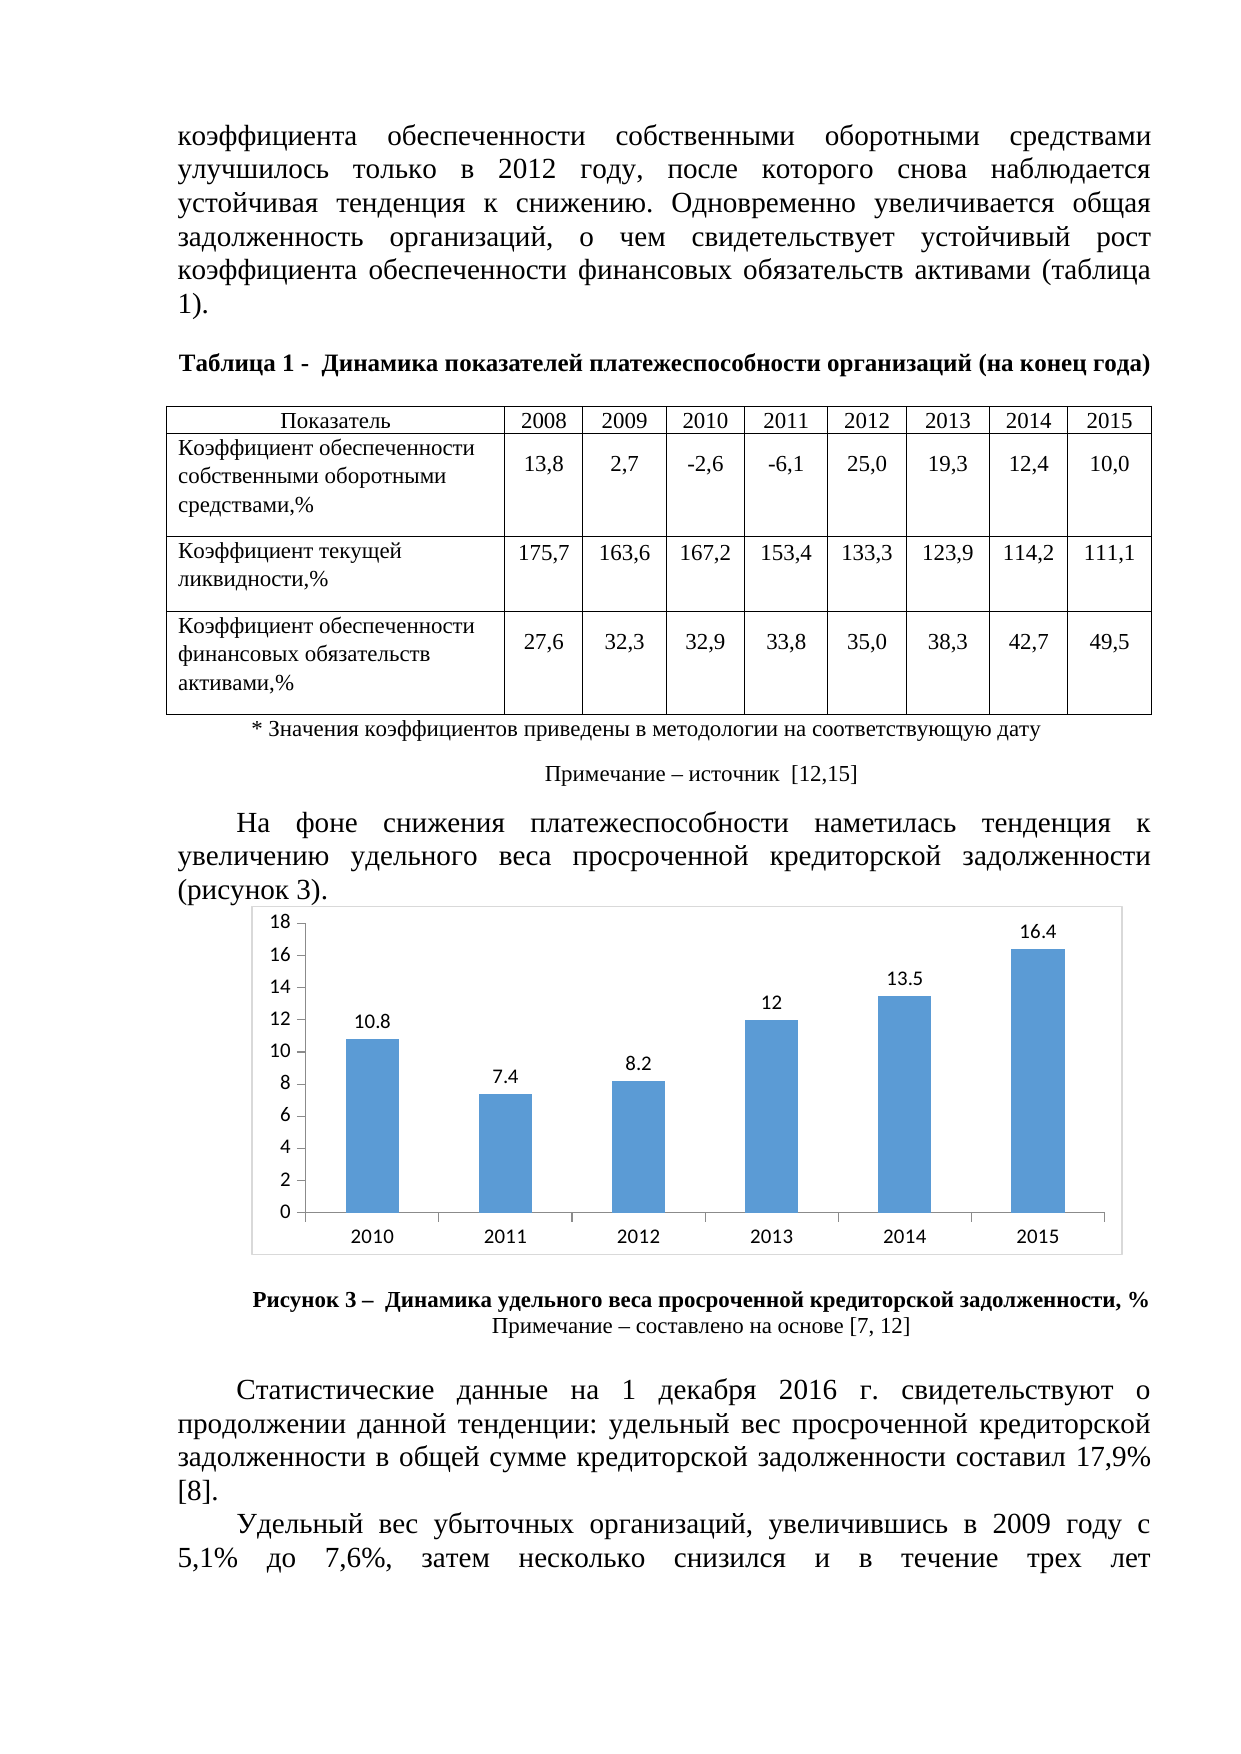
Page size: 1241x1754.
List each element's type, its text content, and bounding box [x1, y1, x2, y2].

table_cell 163,6 [583, 537, 666, 611]
table_cell 32,3 [583, 612, 666, 714]
text Примечание – источник [12,15] [177, 760, 1152, 786]
table_cell 2,7 [583, 434, 666, 536]
table_cell 32,9 [667, 612, 744, 714]
table_header 2010 [667, 407, 744, 433]
table_cell 12,4 [990, 434, 1067, 536]
table_cell 35,0 [828, 612, 906, 714]
table_header 2008 [505, 407, 582, 433]
table_cell 10,0 [1068, 434, 1151, 536]
table_header 2009 [583, 407, 666, 433]
table_cell 153,4 [745, 537, 827, 611]
table_header 2015 [1068, 407, 1151, 433]
text Примечание – составлено на основе [7, 12] [177, 1312, 1152, 1339]
table_cell 25,0 [828, 434, 906, 536]
table_header 2014 [990, 407, 1067, 433]
table_cell 175,7 [505, 537, 582, 611]
table_cell 27,6 [505, 612, 582, 714]
table_cell 38,3 [907, 612, 989, 714]
table_cell 123,9 [907, 537, 989, 611]
table_cell 133,3 [828, 537, 906, 611]
table_cell 42,7 [990, 612, 1067, 714]
table_header 2013 [907, 407, 989, 433]
table_header 2012 [828, 407, 906, 433]
table_header Показатель [167, 407, 504, 433]
table_cell -6,1 [745, 434, 827, 536]
table_cell Коэффициент текущей ликвидности,% [167, 537, 504, 611]
table_cell Коэффициент обеспеченности финансовых обязательств активами,% [167, 612, 504, 714]
table_cell 49,5 [1068, 612, 1151, 714]
text Статистические данные на 1 декабря 2016 г. свидетельствуют о продолжении данной тенденции: удельный вес просроченной кредиторской задолженности в общей сумме кредиторской задолженности составил 17,9% [8]. [177, 1372, 1152, 1507]
table_cell 167,2 [667, 537, 744, 611]
table_cell 114,2 [990, 537, 1067, 611]
table_header 2011 [745, 407, 827, 433]
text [177, 118, 1152, 319]
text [177, 1507, 1152, 1574]
table_cell -2,6 [667, 434, 744, 536]
table_cell Коэффициент обеспеченности собственными оборотными средствами,% [167, 434, 504, 536]
text Таблица 1 - Динамика показателей платежеспособности организаций (на конец года) [177, 348, 1152, 377]
table_cell 33,8 [745, 612, 827, 714]
table_cell 13,8 [505, 434, 582, 536]
text * Значения коэффициентов приведены в методологии на соответствующую дату [177, 715, 1152, 741]
table_cell 19,3 [907, 434, 989, 536]
text Рисунок 3 – Динамика удельного веса просроченной кредиторской задолженности, % [177, 1286, 1152, 1312]
text На фоне снижения платежеспособности наметилась тенденция к увеличению удельного веса просроченной кредиторской задолженности (рисунок 3). [177, 805, 1152, 906]
table_cell 111,1 [1068, 537, 1151, 611]
